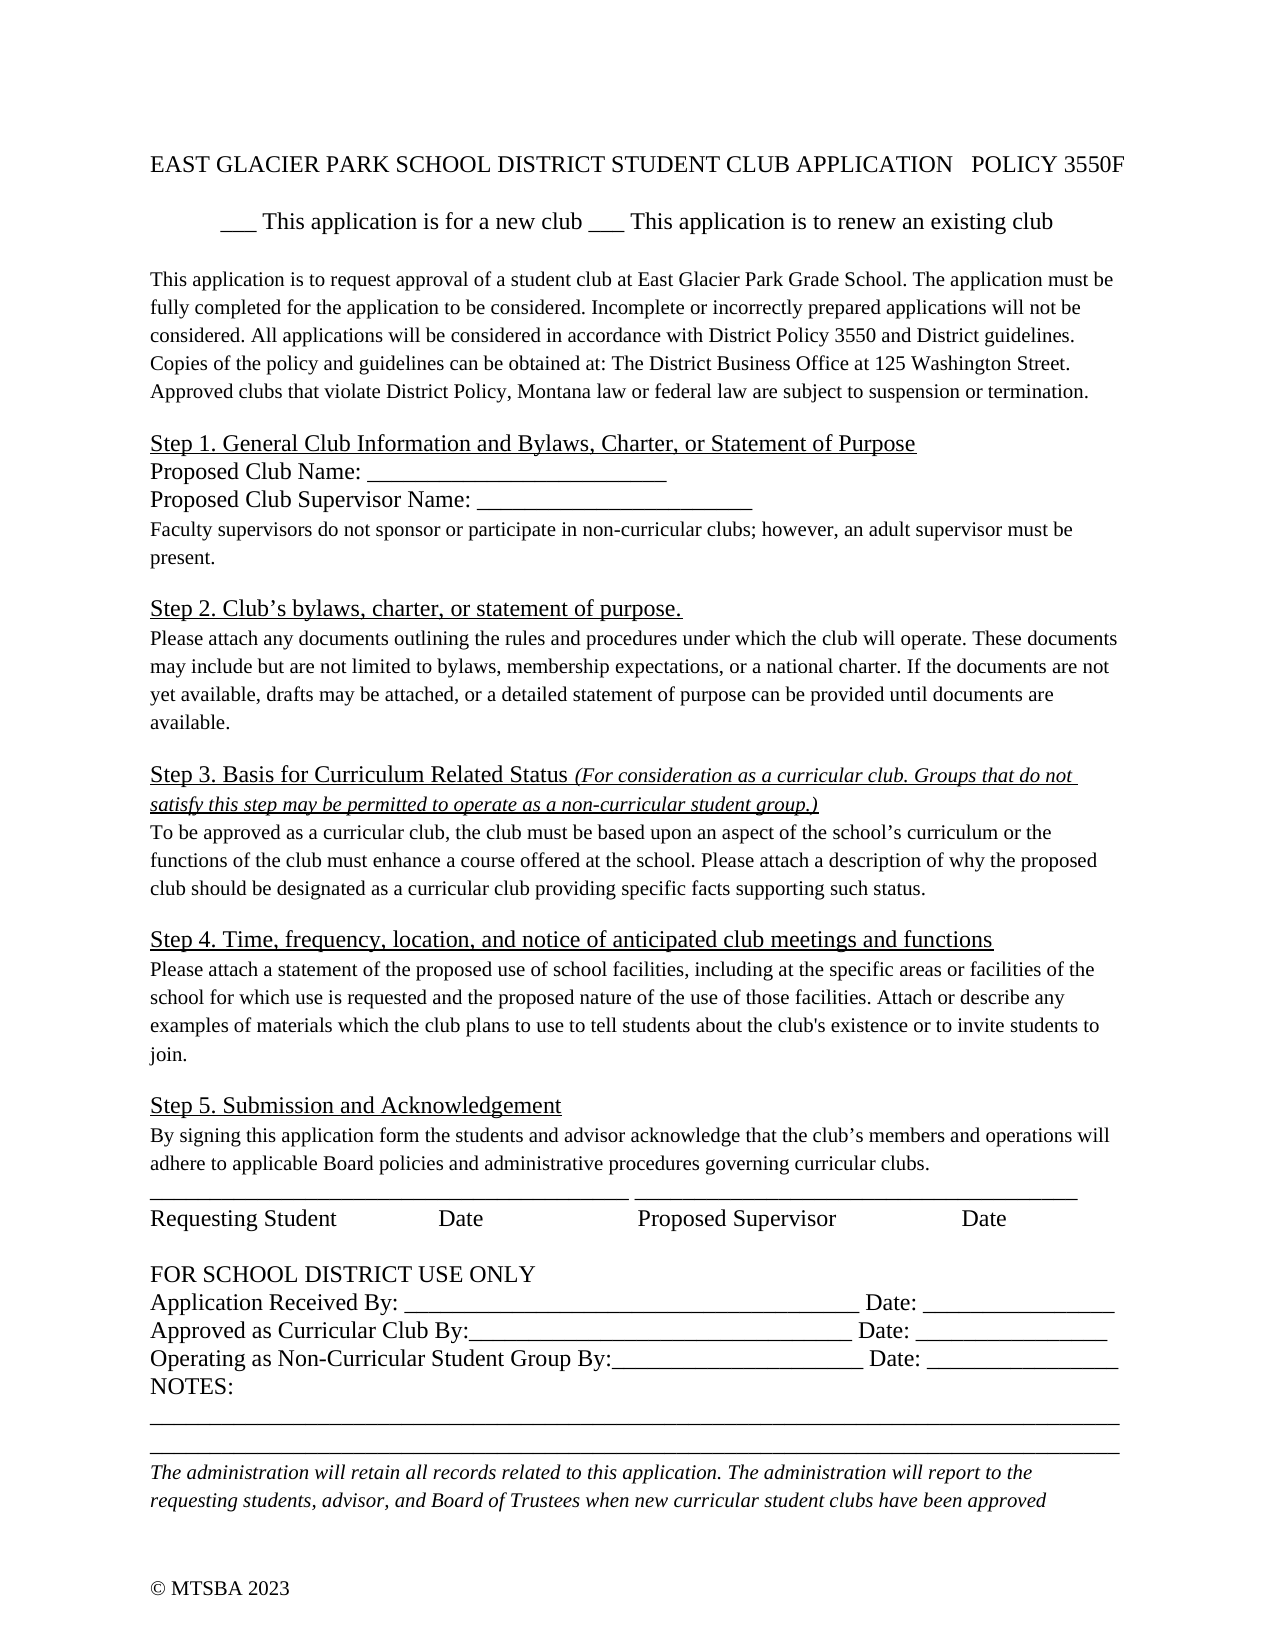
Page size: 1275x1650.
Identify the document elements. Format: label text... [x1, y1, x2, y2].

subtitle Step 1. General Club Information and Bylaws, Charter, or Statement of Purpose [150, 428, 1125, 456]
text Proposed Club Name: _________________________ [150, 456, 1125, 484]
text FOR SCHOOL DISTRICT USE ONLY [150, 1259, 1125, 1287]
text Faculty supervisors do not sponsor or participate in non-curricular clubs; however, an adult supervisor must be present. [150, 512, 1125, 569]
text EAST GLACIER PARK SCHOOL DISTRICT STUDENT CLUB APPLICATION POLICY 3550F [150, 150, 1125, 178]
text By signing this application form the students and advisor acknowledge that the club’s members and operations will adhere to applicable Board policies and administrative procedures governing curricular clubs. [150, 1119, 1125, 1175]
subtitle Step 4. Time, frequency, location, and notice of anticipated club meetings and functions [150, 925, 1125, 953]
text ________________________________________ _____________________________________ [150, 1175, 1125, 1203]
text Approved as Curricular Club By:________________________________ Date: ________________ [150, 1316, 1125, 1344]
text Proposed Club Supervisor Name: _______________________ [150, 484, 1125, 512]
text Operating as Non-Curricular Student Group By:_____________________ Date: ________________ [150, 1344, 1125, 1372]
text ___ This application is for a new club ___ This application is to renew an existing club [150, 206, 1125, 234]
text _________________________________________________________________________________ [150, 1400, 1125, 1428]
text Application Received By: ______________________________________ Date: ________________ [150, 1287, 1125, 1316]
text Requesting Student Date Proposed Supervisor Date [150, 1203, 1125, 1231]
text Please attach a statement of the proposed use of school facilities, including at the specific areas or facilities of the school for which use is requested and the proposed nature of the use of those facilities. Attach or describe any examples of materials which the club plans to use to tell students about the club's existence or to invite students to join. [150, 953, 1125, 1066]
subtitle Step 5. Submission and Acknowledgement [150, 1091, 1125, 1119]
text The administration will retain all records related to this application. The administration will report to the requesting students, advisor, and Board of Trustees when new curricular student clubs have been approved [150, 1456, 1125, 1512]
text _________________________________________________________________________________ [150, 1428, 1125, 1456]
subtitle Step 2. Club’s bylaws, charter, or statement of purpose. [150, 594, 1125, 622]
text NOTES: [150, 1372, 1125, 1400]
text This application is to request approval of a student club at East Glacier Park Grade School. The application must be fully completed for the application to be considered. Incomplete or incorrectly prepared applications will not be considered. All applications will be considered in accordance with District Policy 3550 and District guidelines. Copies of the policy and guidelines can be obtained at: The District Business Office at 125 Washington Street. Approved clubs that violate District Policy, Montana law or federal law are subject to suspension or termination. [150, 262, 1125, 403]
subtitle Step 3. Basis for Curriculum Related Status (For consideration as a curricular club. Groups that do not satisfy this step may be permitted to operate as a non-curricular student group.) [150, 759, 1125, 816]
text To be approved as a curricular club, the club must be based upon an aspect of the school’s curriculum or the functions of the club must enhance a course offered at the school. Please attach a description of why the proposed club should be designated as a curricular club providing specific facts supporting such status. [150, 816, 1125, 900]
text Please attach any documents outlining the rules and procedures under which the club will operate. These documents may include but are not limited to bylaws, membership expectations, or a national charter. If the documents are not yet available, drafts may be attached, or a detailed statement of purpose can be provided until documents are available. [150, 622, 1125, 734]
